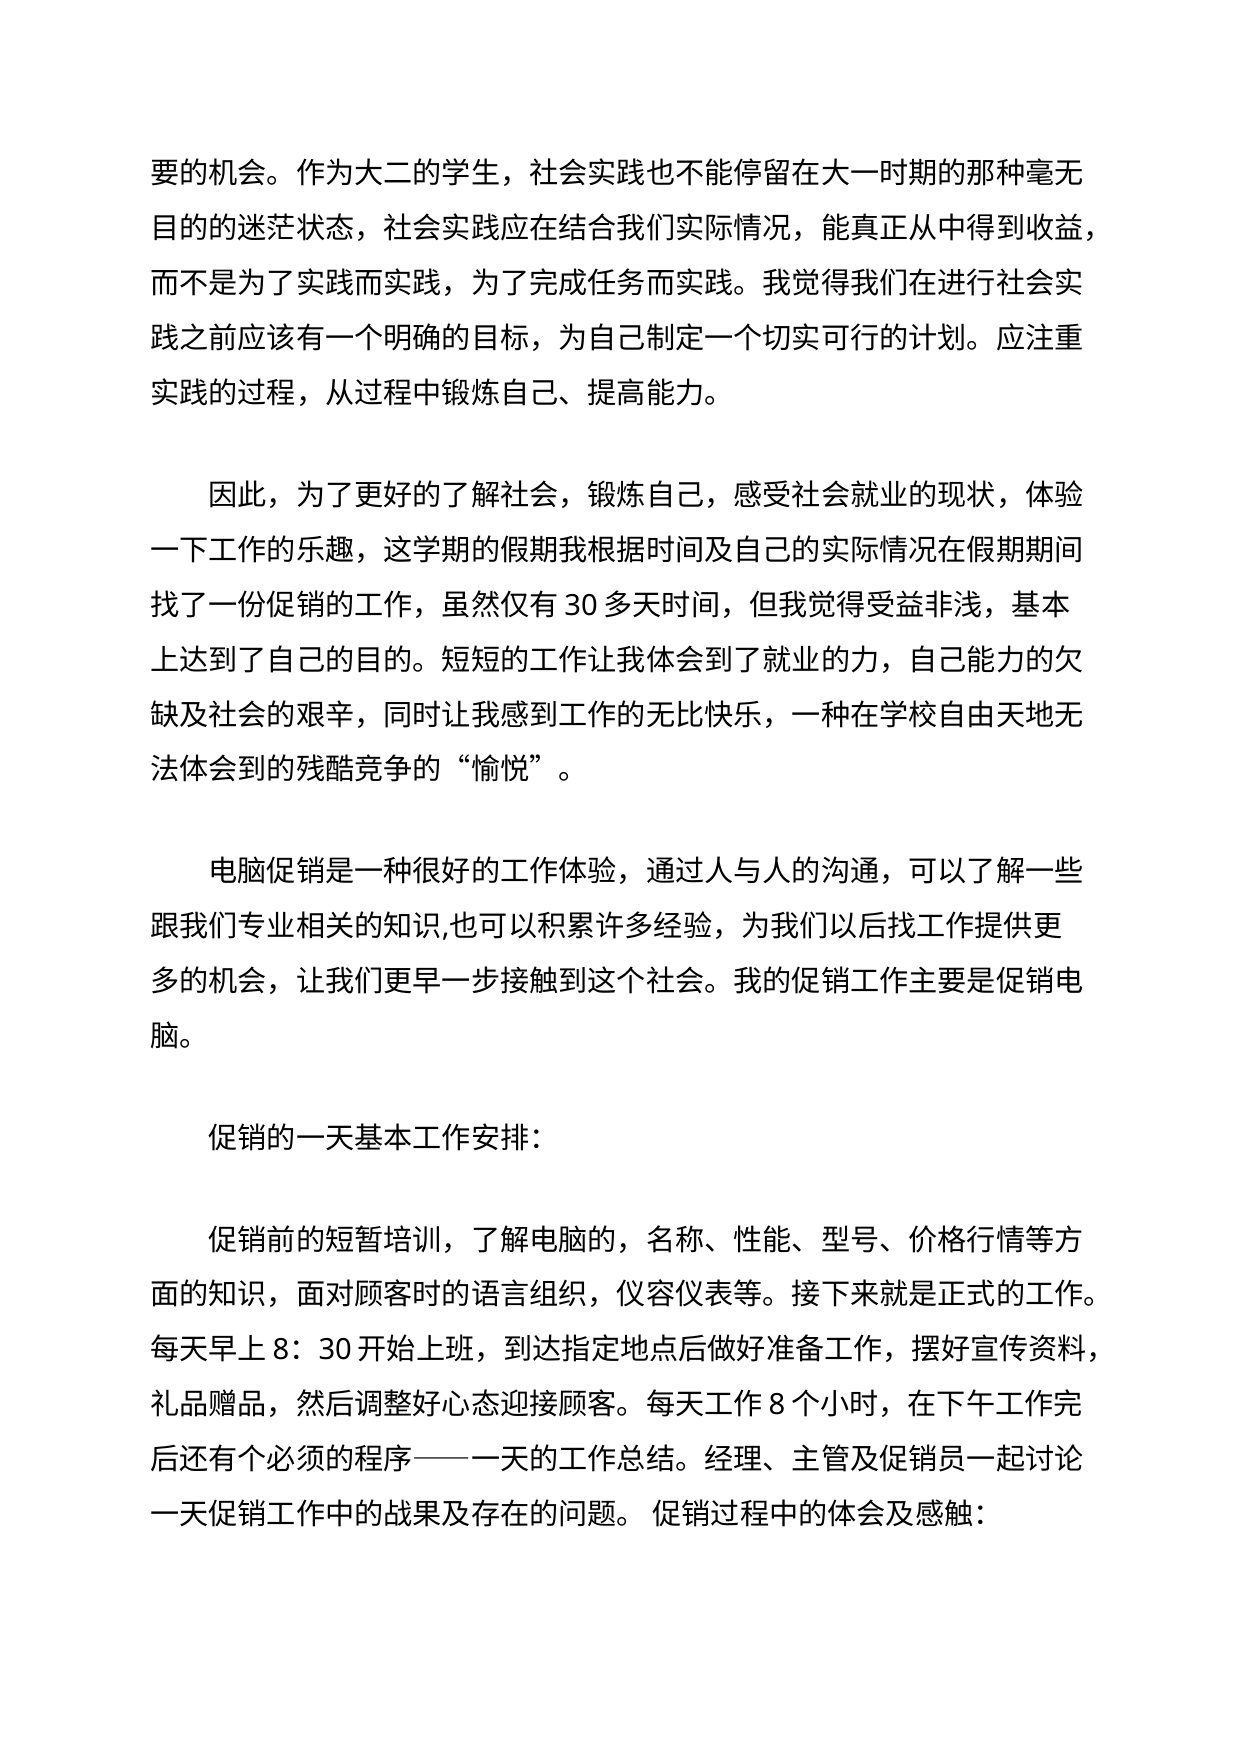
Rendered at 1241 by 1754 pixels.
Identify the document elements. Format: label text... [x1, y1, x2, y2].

text 电脑促销是一种很好的工作体验，通过人与人的沟通，可以了解一些跟我们专业相关的知识,也可以积累许多经验，为我们以后找工作提供更多的机会，让我们更早一步接触到这个社会。我的促销工作主要是促销电脑。 [150, 848, 1090, 1055]
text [150, 150, 1090, 412]
text 因此，为了更好的了解社会，锻炼自己，感受社会就业的现状，体验一下工作的乐趣，这学期的假期我根据时间及自己的实际情况在假期期间找了一份促销的工作，虽然仅有30多天时间，但我觉得受益非浅，基本上达到了自己的目的。短短的工作让我体会到了就业的力，自己能力的欠缺及社会的艰辛，同时让我感到工作的无比快乐，一种在学校自由天地无法体会到的残酷竞争的“愉悦”。 [150, 471, 1090, 788]
text 促销前的短暂培训，了解电脑的，名称、性能、型号、价格行情等方面的知识，面对顾客时的语言组织，仪容仪表等。接下来就是正式的工作。每天早上8：30开始上班，到达指定地点后做好准备工作，摆好宣传资料，礼品赠品，然后调整好心态迎接顾客。每天工作8个小时，在下午工作完后还有个必须的程序——一天的工作总结。经理、主管及促销员一起讨论一天促销工作中的战果及存在的问题。 促销过程中的体会及感触： [150, 1216, 1090, 1533]
text 促销的一天基本工作安排： [150, 1114, 1090, 1157]
